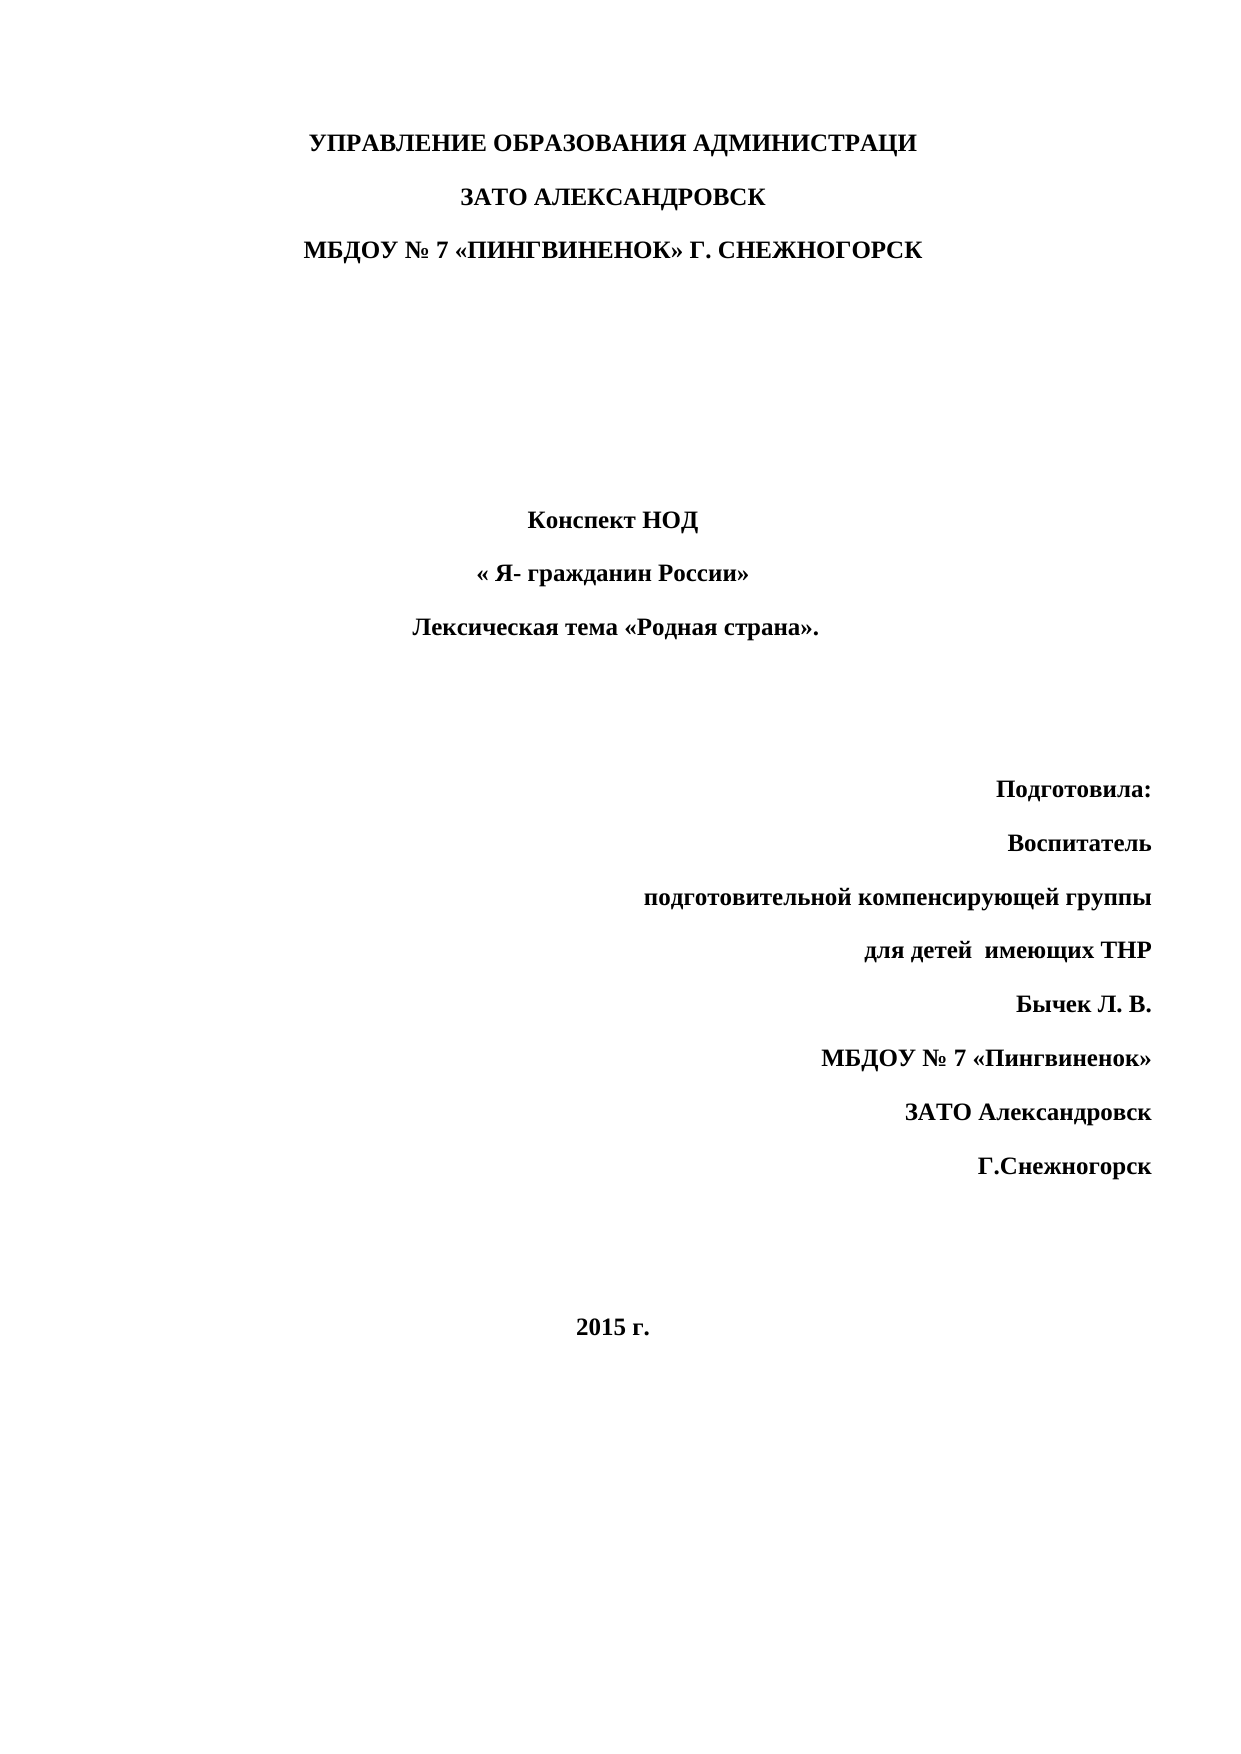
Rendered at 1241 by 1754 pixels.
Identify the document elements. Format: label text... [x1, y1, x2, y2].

text подготовительной компенсирующей группы [29, 882, 1152, 910]
text для детей имеющих ТНР [29, 936, 1152, 964]
text ЗАТО АЛЕКСАНДРОВСК [29, 182, 1152, 210]
text Лексическая тема «Родная страна». [29, 612, 1152, 641]
text 2015 г. [29, 1312, 1152, 1341]
text МБДОУ № 7 «ПИНГВИНЕНОК» Г. СНЕЖНОГОРСК [29, 235, 1152, 264]
text Конспект НОД [29, 505, 1152, 533]
text МБДОУ № 7 «Пингвиненок» [29, 1043, 1152, 1072]
text Г.Снежногорск [29, 1151, 1152, 1180]
text УПРАВЛЕНИЕ ОБРАЗОВАНИЯ АДМИНИСТРАЦИ [29, 128, 1152, 156]
text « Я- гражданин России» [29, 558, 1152, 587]
text Воспитатель [29, 828, 1152, 857]
text Бычек Л. В. [29, 989, 1152, 1018]
text ЗАТО Александровск [29, 1097, 1152, 1126]
text Подготовила: [29, 774, 1152, 803]
